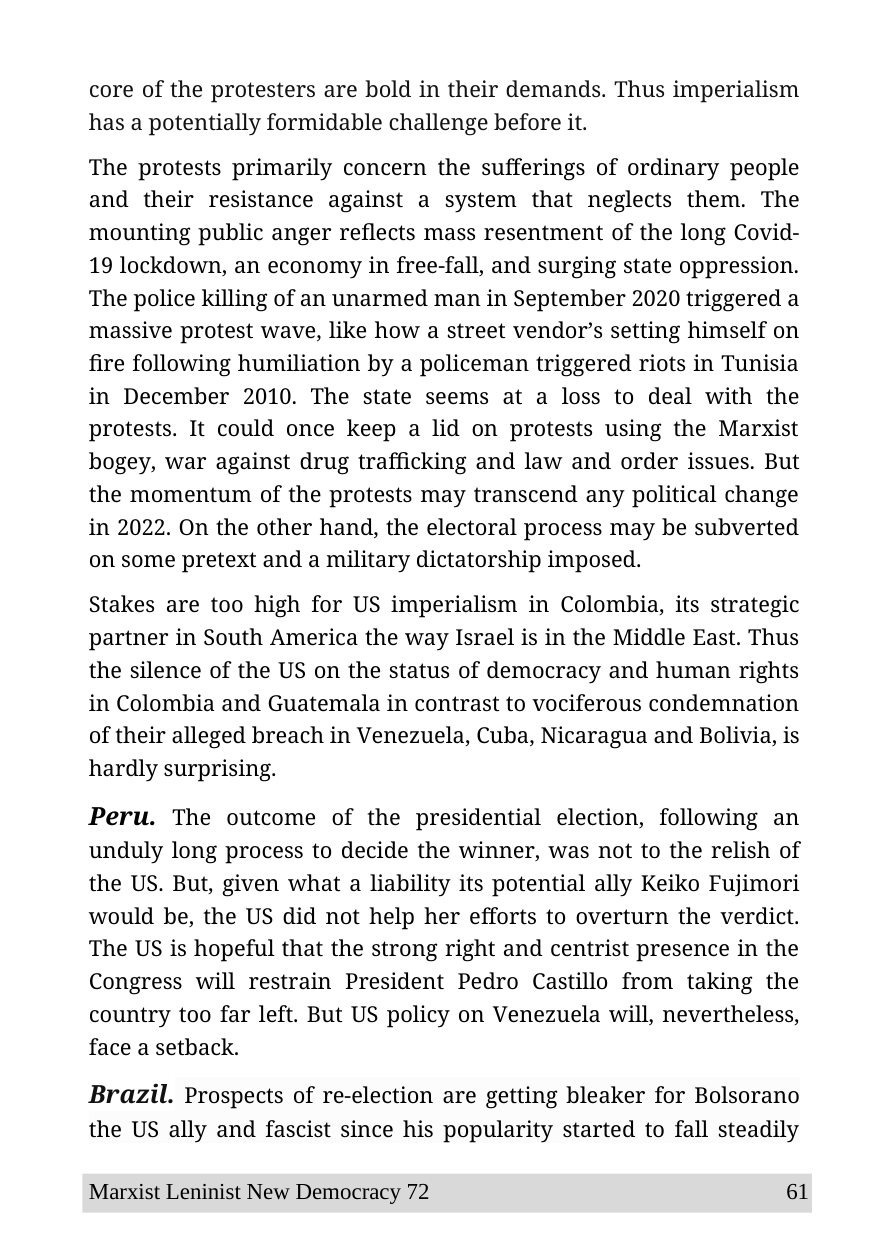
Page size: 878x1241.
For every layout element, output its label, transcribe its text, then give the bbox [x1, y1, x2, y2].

text Peru. The outcome of the presidential election, following an unduly long process to decide the winner, was not to the relish of the US. But, given what a liability its potential ally Keiko Fujimori would be, the US did not help her efforts to overturn the verdict. The US is hopeful that the strong right and centrist presence in the Congress will restrain President Pedro Castillo from taking the country too far left. But US policy on Venezuela will, nevertheless, face a setback. [89, 798, 800, 1061]
text The protests primarily concern the sufferings of ordinary people and their resistance against a system that neglects them. The mounting public anger reflects mass resentment of the long Covid-19 lockdown, an economy in free-fall, and surging state oppression. The police killing of an unarmed man in September 2020 triggered a massive protest wave, like how a street vendor’s setting himself on fire following humiliation by a policeman triggered riots in Tunisia in December 2010. The state seems at a loss to deal with the protests. It could once keep a lid on protests using the Marxist bogey, war against drug trafficking and law and order issues. But the momentum of the protests may transcend any political change in 2022. On the other hand, the electoral process may be subverted on some pretext and a military dictatorship imposed. [89, 152, 800, 574]
text Stakes are too high for US imperialism in Colombia, its strategic partner in South America the way Israel is in the Middle East. Thus the silence of the US on the status of democracy and human rights in Colombia and Guatemala in contrast to vociferous condemnation of their alleged breach in Venezuela, Cuba, Nicaragua and Bolivia, is hardly surprising. [89, 589, 800, 783]
